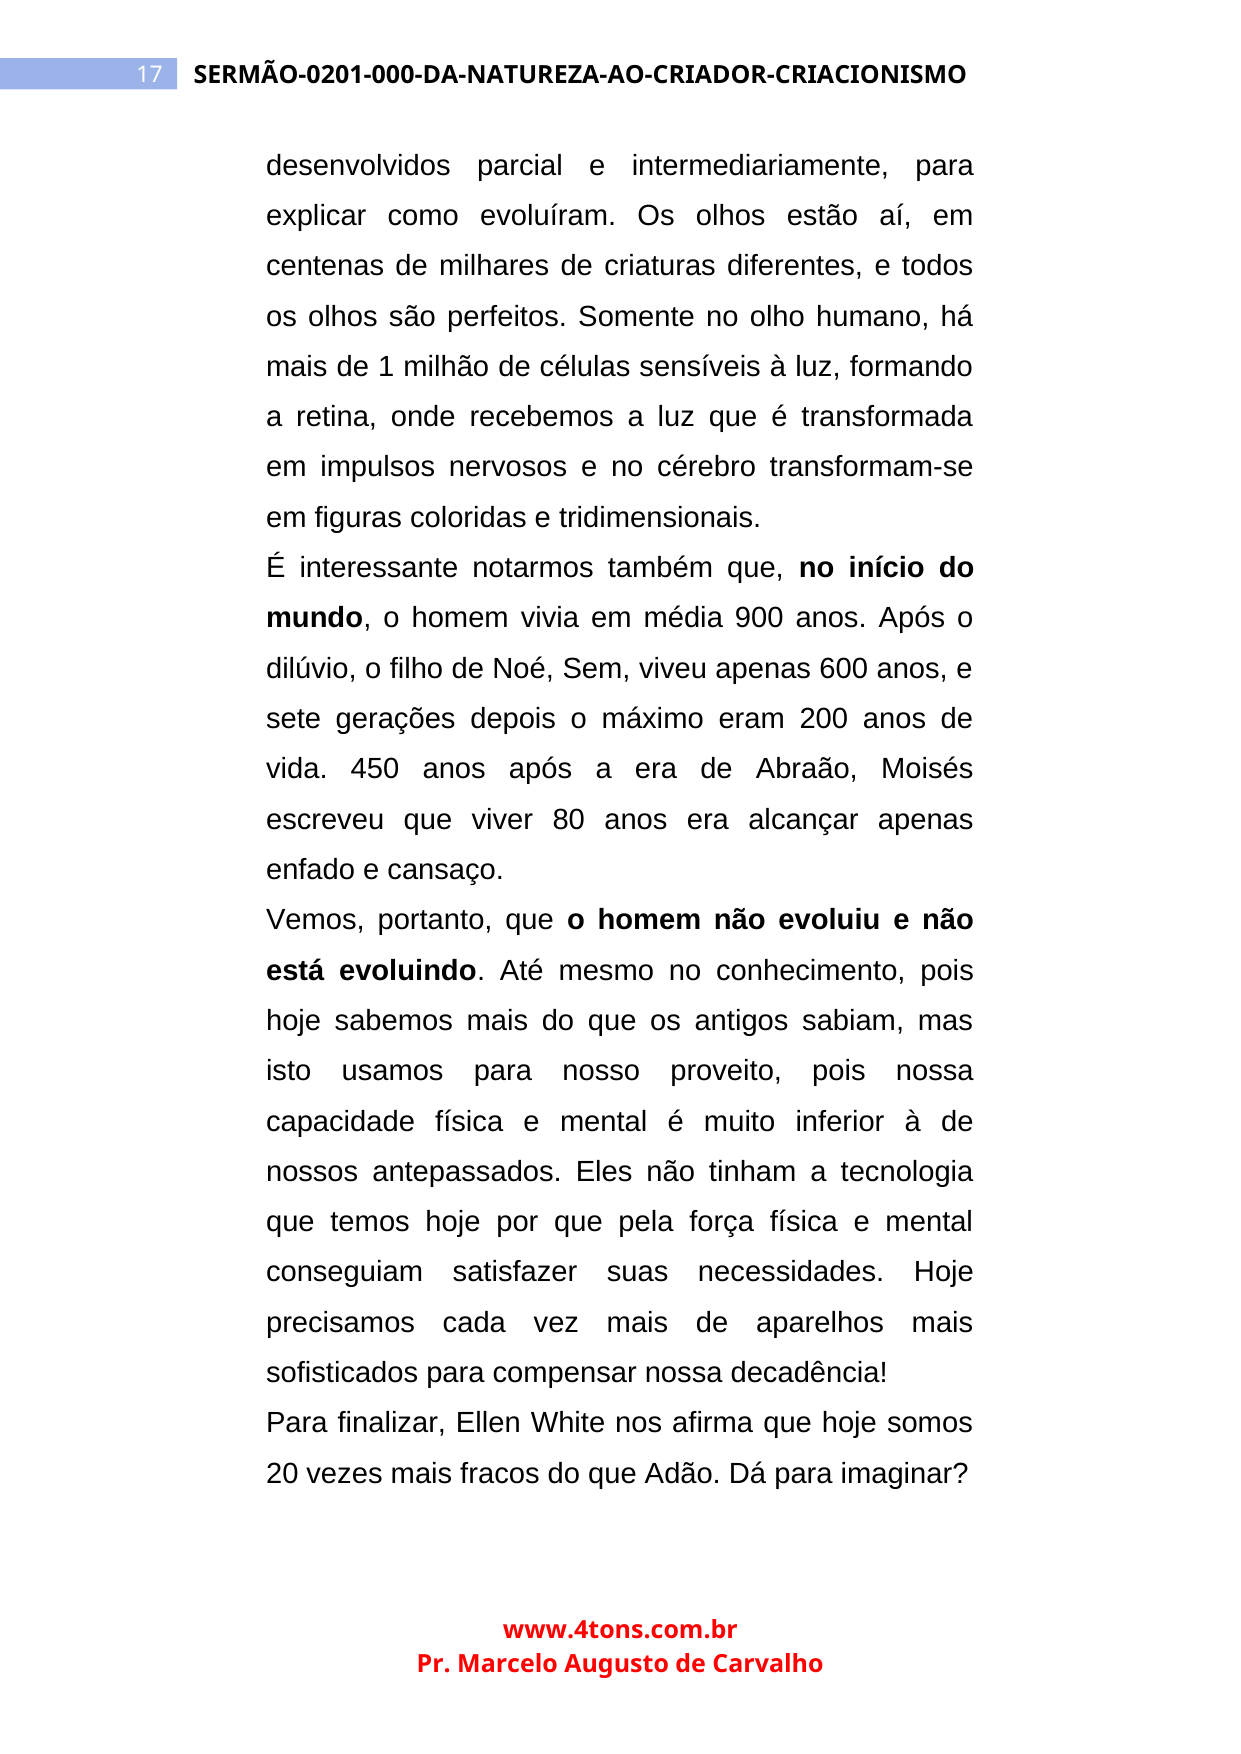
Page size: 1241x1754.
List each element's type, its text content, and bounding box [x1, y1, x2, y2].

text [266, 148, 974, 533]
text É interessante notarmos também que, no início do mundo, o homem vivia em média 900 anos. Após o dilúvio, o filho de Noé, Sem, viveu apenas 600 anos, e sete gerações depois o máximo eram 200 anos de vida. 450 anos após a era de Abraão, Moisés escreveu que viver 80 anos era alcançar apenas enfado e cansaço. [266, 550, 974, 886]
text Vemos, portanto, que o homem não evoluiu e não está evoluindo. Até mesmo no conhecimento, pois hoje sabemos mais do que os antigos sabiam, mas isto usamos para nosso proveito, pois nossa capacidade física e mental é muito inferior à de nossos antepassados. Eles não tinham a tecnologia que temos hoje por que pela força física e mental conseguiam satisfazer suas necessidades. Hoje precisamos cada vez mais de aparelhos mais sofisticados para compensar nossa decadência! [266, 902, 974, 1389]
text Para finalizar, Ellen White nos afirma que hoje somos 20 vezes mais fracos do que Adão. Dá para imaginar? [266, 1405, 974, 1489]
